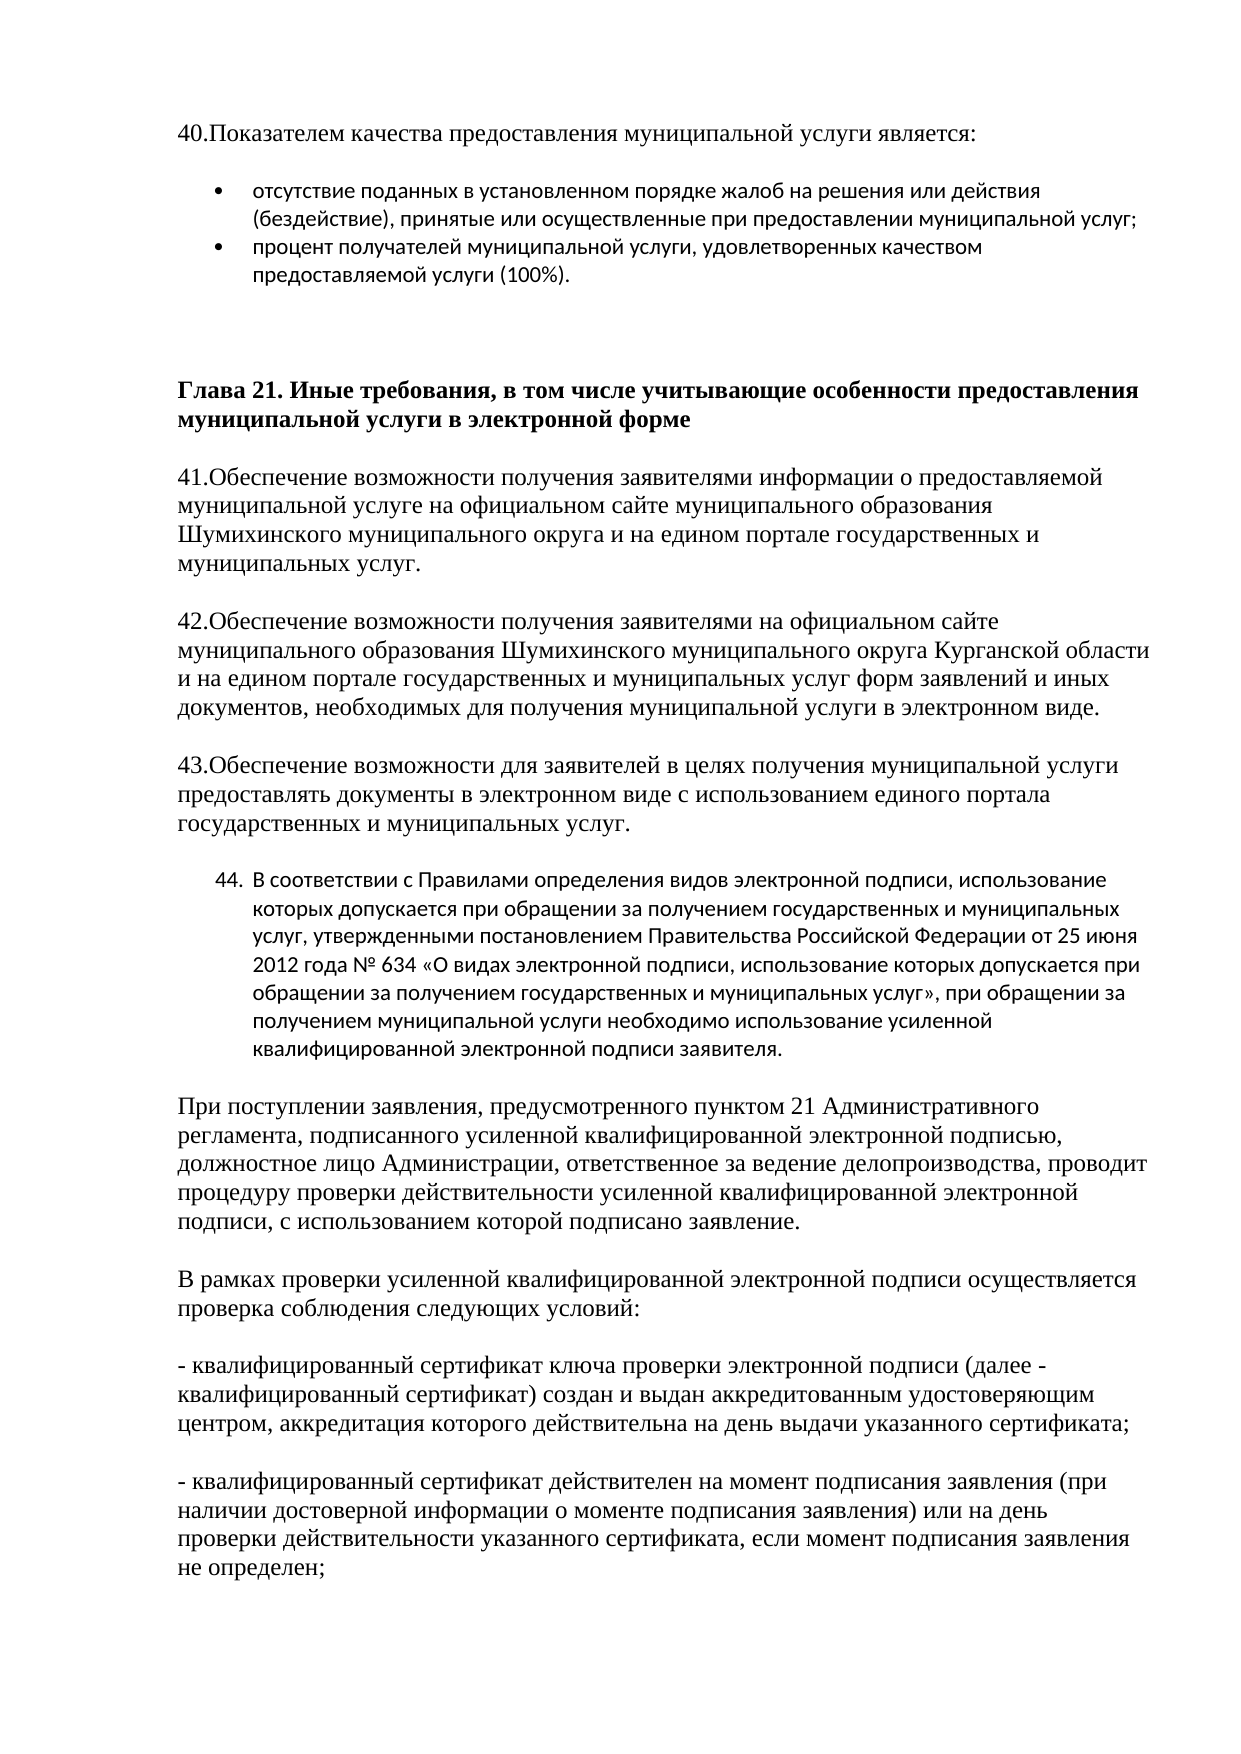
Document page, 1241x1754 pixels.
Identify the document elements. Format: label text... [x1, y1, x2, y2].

text 41.Обеспечение возможности получения заявителями информации о предоставляемой муниципальной услуге на официальном сайте муниципального образования Шумихинского муниципального округа и на едином портале государственных и муниципальных услуг. [177, 462, 1152, 577]
text В рамках проверки усиленной квалифицированной электронной подписи осуществляется проверка соблюдения следующих условий: [177, 1264, 1152, 1321]
text 42.Обеспечение возможности получения заявителями на официальном сайте муниципального образования Шумихинского муниципального округа Курганской области и на едином портале государственных и муниципальных услуг форм заявлений и иных документов, необходимых для получения муниципальной услуги в электронном виде. [177, 606, 1152, 721]
text 43.Обеспечение возможности для заявителей в целях получения муниципальной услуги предоставлять документы в электронном виде с использованием единого портала государственных и муниципальных услуг. [177, 750, 1152, 836]
text При поступлении заявления, предусмотренного пунктом 21 Административного регламента, подписанного усиленной квалифицированной электронной подписью, должностное лицо Администрации, ответственное за ведение делопроизводства, проводит процедуру проверки действительности усиленной квалифицированной электронной подписи, с использованием которой подписано заявление. [177, 1091, 1152, 1235]
list В соответствии с Правилами определения видов электронной подписи, использование которых допускается при обращении за получением государственных и муниципальных услуг, утвержденными постановлением Правительства Российской Федерации от 25 июня 2012 года № 634 «О видах электронной подписи, использование которых допускается при обращении за получением государственных и муниципальных услуг», при обращении за получением муниципальной услуги необходимо использование усиленной квалифицированной электронной подписи заявителя. [215, 866, 1152, 1062]
list отсутствие поданных в установленном порядке жалоб на решения или действия (бездействие), принятые или осуществленные при предоставлении муниципальной услуг; [215, 176, 1152, 232]
text 40.Показателем качества предоставления муниципальной услуги является: [177, 118, 1152, 147]
text - квалифицированный сертификат действителен на момент подписания заявления (при наличии достоверной информации о моменте подписания заявления) или на день проверки действительности указанного сертификата, если момент подписания заявления не определен; [177, 1466, 1152, 1581]
text Глава 21. Иные требования, в том числе учитывающие особенности предоставления муниципальной услуги в электронной форме [177, 375, 1152, 433]
text - квалифицированный сертификат ключа проверки электронной подписи (далее - квалифицированный сертификат) создан и выдан аккредитованным удостоверяющим центром, аккредитация которого действительна на день выдачи указанного сертификата; [177, 1351, 1152, 1437]
list процент получателей муниципальной услуги, удовлетворенных качеством предоставляемой услуги (100%). [215, 232, 1152, 288]
